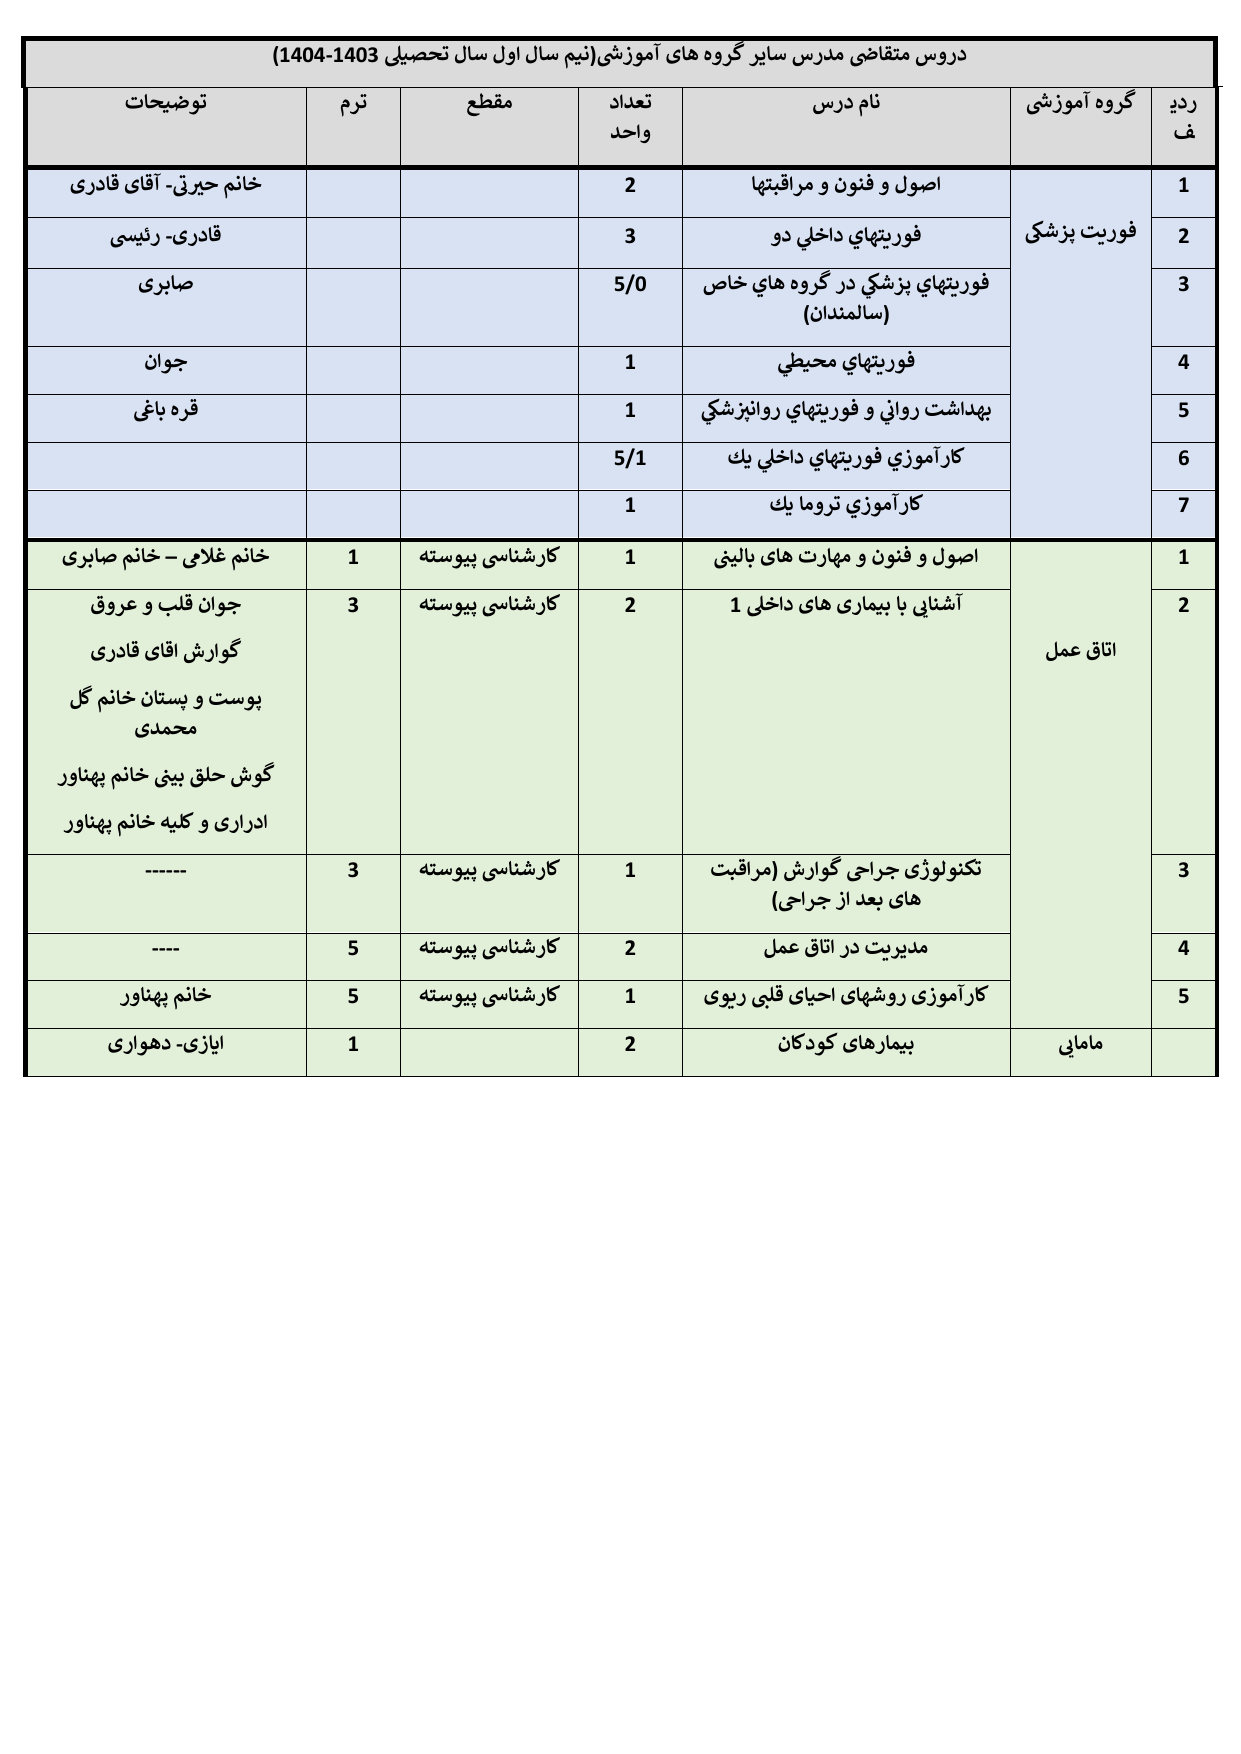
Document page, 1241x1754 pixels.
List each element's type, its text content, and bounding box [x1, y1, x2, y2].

table_cell بیمارهای کودکان [683, 1029, 1010, 1076]
table_cell [307, 491, 400, 537]
table_cell اصول و فنون و مراقبتها [683, 170, 1010, 217]
table_cell اتاق عمل [1011, 542, 1151, 1028]
table_cell جوان [28, 347, 306, 394]
table_cell 5 [307, 981, 400, 1028]
table_cell قادری- رئیسی [28, 218, 306, 268]
table_cell مقطع [401, 88, 578, 165]
table_cell ردیف [1152, 88, 1215, 165]
table_cell 2 [579, 1029, 682, 1076]
table_cell نام درس [683, 88, 1010, 165]
table_cell [307, 218, 400, 268]
table_cell قره باغی [28, 395, 306, 442]
table_cell 1 [579, 395, 682, 442]
table_cell 4 [1152, 347, 1215, 394]
table_cell [401, 218, 578, 268]
table_cell کارشناسی پیوسته [401, 855, 578, 932]
table_cell تعداد واحد [579, 88, 682, 165]
table_cell فوريتهاي داخلي دو [683, 218, 1010, 268]
table_cell کارشناسی پیوسته [401, 542, 578, 589]
table_cell [307, 443, 400, 489]
table_cell 1 [307, 542, 400, 589]
table_cell 4 [1152, 934, 1215, 980]
table_cell 1 [1152, 170, 1215, 217]
table_cell کارشناسی پیوسته [401, 590, 578, 854]
table_cell [307, 395, 400, 442]
table_cell [401, 443, 578, 489]
table_cell اصول و فنون و مهارت های بالینی [683, 542, 1010, 589]
table_cell 5/1 [579, 443, 682, 489]
table_cell 1 [579, 491, 682, 537]
table_cell [1152, 1029, 1215, 1076]
table_cell فوریت پزشکی [1011, 170, 1151, 537]
table_cell ---- [28, 934, 306, 980]
table_cell خانم پهناور [28, 981, 306, 1028]
table_cell گروه آموزشی [1011, 88, 1151, 165]
table_cell 1 [579, 855, 682, 932]
table_cell 3 [1152, 855, 1215, 932]
table_cell 1 [579, 542, 682, 589]
table_cell 5 [1152, 395, 1215, 442]
table_cell 2 [579, 590, 682, 854]
table_cell کارآموزی روشهای احیای قلبی ریوی [683, 981, 1010, 1028]
table_cell 1 [579, 981, 682, 1028]
table_cell [401, 491, 578, 537]
table_cell ایازی- دهواری [28, 1029, 306, 1076]
table_cell ------ [28, 855, 306, 932]
table_cell [307, 170, 400, 217]
table_cell 5 [307, 934, 400, 980]
table_cell [401, 170, 578, 217]
table_cell 3 [307, 855, 400, 932]
table_cell 3 [307, 590, 400, 854]
table_cell 7 [1152, 491, 1215, 537]
table_cell بهداشت رواني و فوريتهاي روانپزشكي [683, 395, 1010, 442]
table_cell [401, 269, 578, 346]
table_cell مدیریت در اتاق عمل [683, 934, 1010, 980]
table_cell كارآموزي تروما يك [683, 491, 1010, 537]
table_cell جوان قلب و عروق گوارش اقای قادری پوست و پستان خانم گل محمدی گوش حلق بینی خانم پهناور ادراری و کلیه خانم پهناور [28, 590, 306, 854]
table_cell خانم غلامی – خانم صابری [28, 542, 306, 589]
table_cell توضیحات [28, 88, 306, 165]
table_cell [401, 1029, 578, 1076]
table_cell 3 [1152, 269, 1215, 346]
table_cell [307, 347, 400, 394]
table_cell 3 [579, 218, 682, 268]
table_header دروس متقاضی مدرس سایر گروه های آموزشی(نیم سال اول سال تحصیلی 1403-1404) [26, 41, 1213, 87]
table_cell ترم [307, 88, 400, 165]
table_cell 2 [579, 934, 682, 980]
table_cell 2 [579, 170, 682, 217]
table_cell [28, 443, 306, 489]
table_cell فوريتهاي پزشكي در گروه هاي خاص (سالمندان) [683, 269, 1010, 346]
table_cell مامایی [1011, 1029, 1151, 1076]
table_cell كارآموزي فوريتهاي داخلي يك [683, 443, 1010, 489]
table_cell آشنایی با بیماری های داخلی 1 [683, 590, 1010, 854]
table_cell 6 [1152, 443, 1215, 489]
table_cell [28, 491, 306, 537]
table_cell [401, 395, 578, 442]
table_cell 2 [1152, 590, 1215, 854]
table_cell صابری [28, 269, 306, 346]
table_cell 5 [1152, 981, 1215, 1028]
table_cell [401, 347, 578, 394]
table_cell 5/0 [579, 269, 682, 346]
table_cell خانم حیرتی- آقای قادری [28, 170, 306, 217]
table_cell 1 [579, 347, 682, 394]
table_cell 1 [307, 1029, 400, 1076]
table_cell تکنولوژی جراحی گوارش (مراقبت های بعد از جراحی) [683, 855, 1010, 932]
table_cell 2 [1152, 218, 1215, 268]
table_cell کارشناسی پیوسته [401, 981, 578, 1028]
table_cell [307, 269, 400, 346]
table_cell فوريتهاي محيطي [683, 347, 1010, 394]
table_cell 1 [1152, 542, 1215, 589]
table_cell کارشناسی پیوسته [401, 934, 578, 980]
